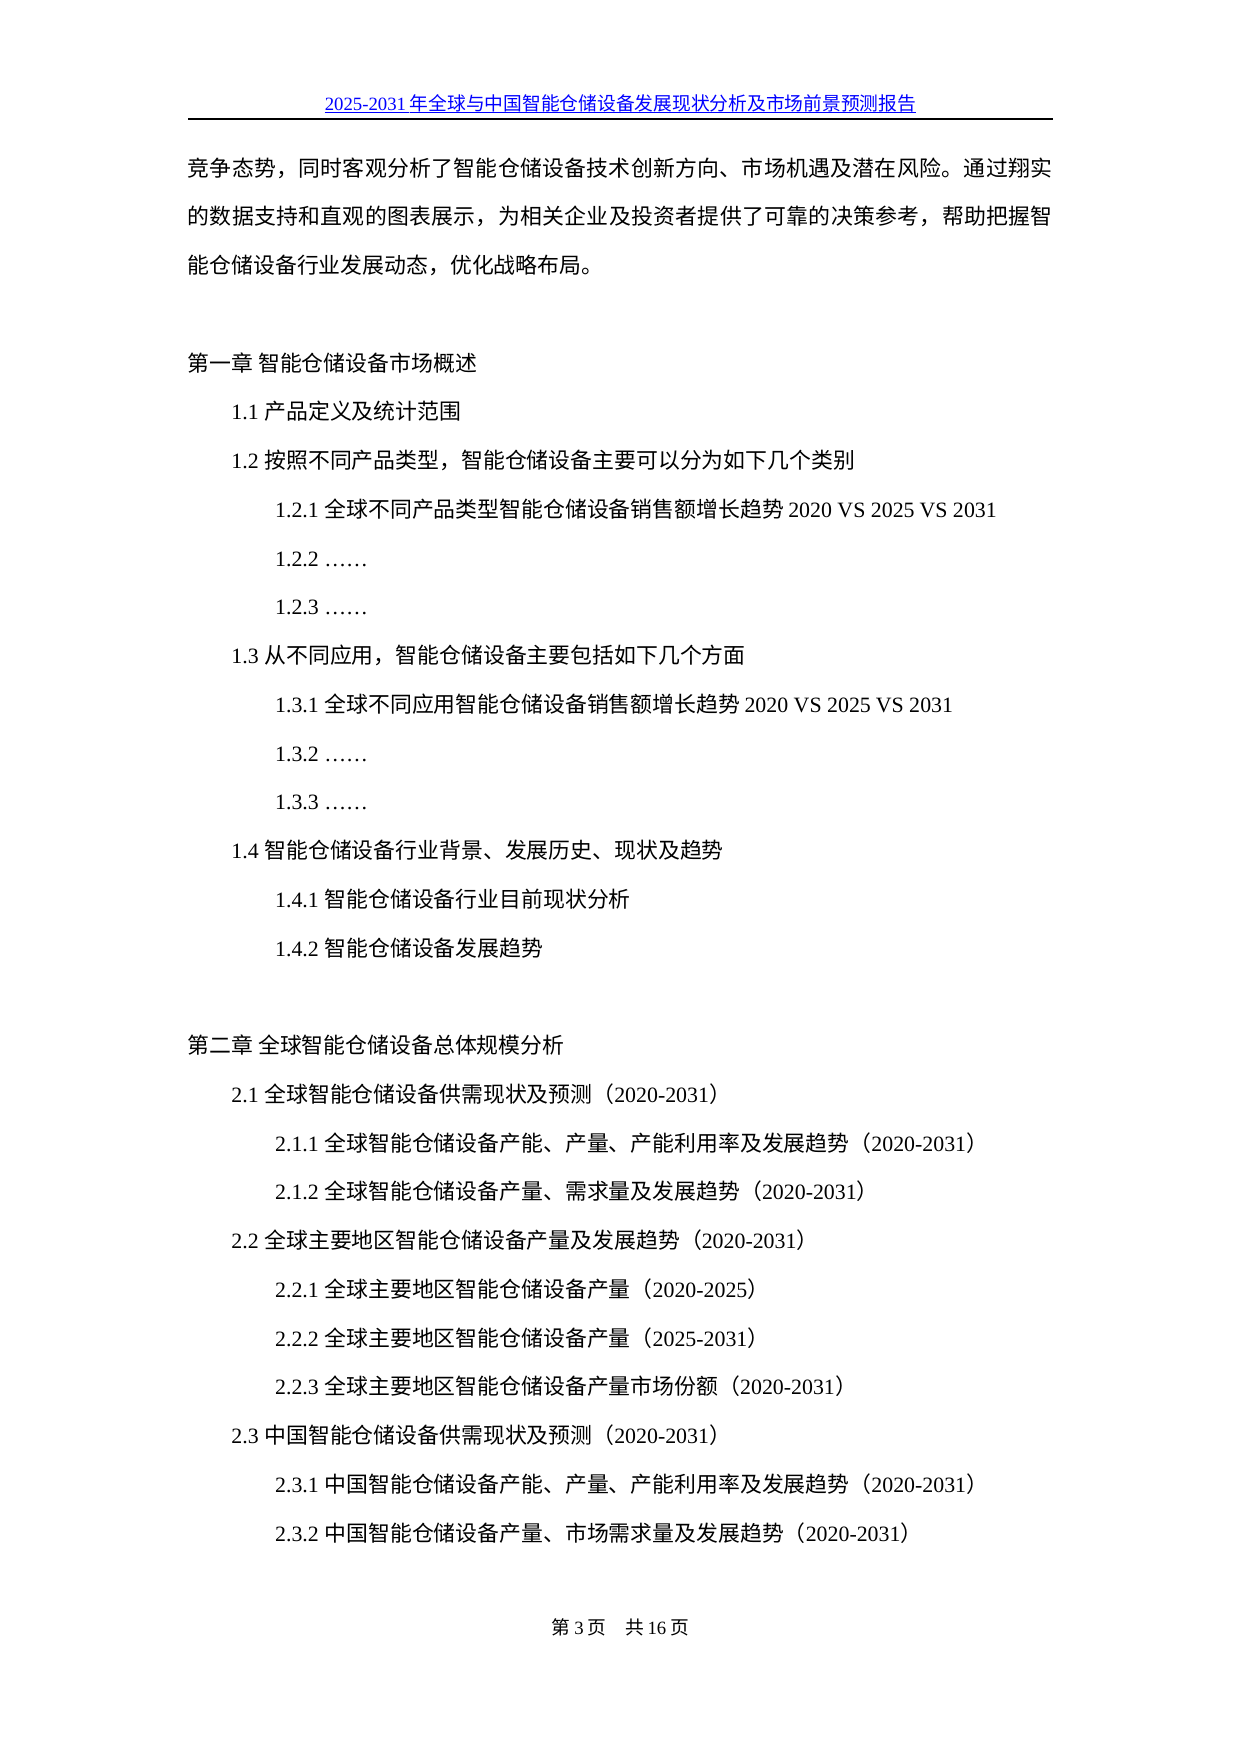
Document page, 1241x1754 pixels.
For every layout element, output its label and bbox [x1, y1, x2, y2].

text [187, 150, 1053, 1548]
